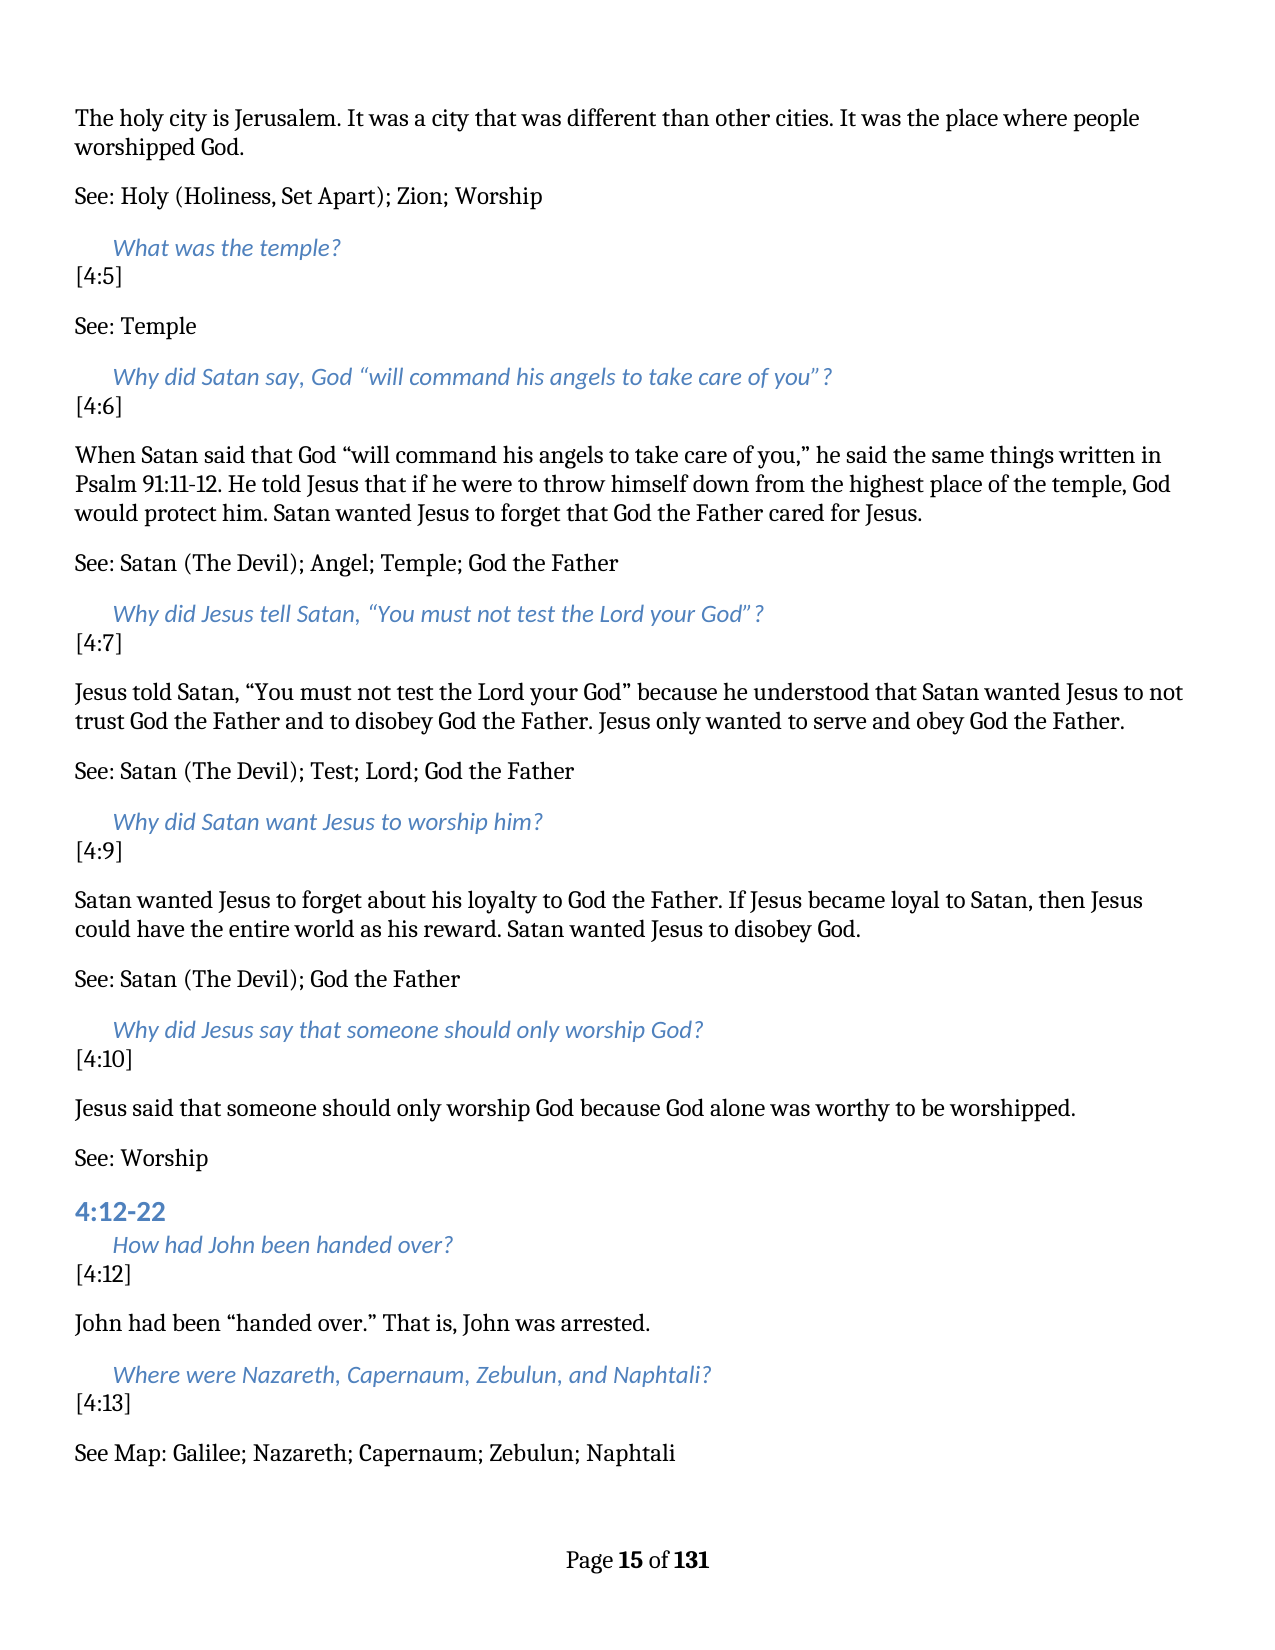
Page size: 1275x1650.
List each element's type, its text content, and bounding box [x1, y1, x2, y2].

subtitle Why did Jesus tell Satan, “You must not test the Lord your God”? [75, 598, 1200, 629]
subtitle How had John been handed over? [75, 1229, 1200, 1259]
subtitle Why did Satan say, God “will command his angels to take care of you”? [75, 361, 1200, 392]
text [4:13] [75, 1389, 1200, 1418]
text See: Satan (The Devil); Test; Lord; God the Father [75, 757, 1200, 785]
text Jesus told Satan, “You must not test the Lord your God” because he understood that Satan wanted Jesus to not trust God the Father and to disobey God the Father. Jesus only wanted to serve and obey God the Father. [75, 678, 1200, 736]
text Satan wanted Jesus to forget about his loyalty to God the Father. If Jesus became loyal to Satan, then Jesus could have the entire world as his reward. Satan wanted Jesus to disobey God. [75, 886, 1200, 944]
text [4:6] [75, 392, 1200, 421]
text [4:12] [75, 1259, 1200, 1288]
text [4:7] [75, 629, 1200, 657]
subtitle Why did Satan want Jesus to worship him? [75, 806, 1200, 837]
text See: Temple [75, 312, 1200, 341]
subtitle Where were Nazareth, Capernaum, Zebulun, and Naphtali? [75, 1359, 1200, 1389]
text [4:10] [75, 1045, 1200, 1073]
text [4:5] [75, 262, 1200, 291]
text See: Satan (The Devil); Angel; Temple; God the Father [75, 548, 1200, 577]
subtitle 4:12-22 [75, 1193, 1200, 1229]
text See: Satan (The Devil); God the Father [75, 964, 1200, 993]
subtitle What was the temple? [75, 232, 1200, 262]
text See Map: Galilee; Nazareth; Capernaum; Zebulun; Naphtali [75, 1439, 1200, 1468]
text John had been “handed over.” That is, John was arrested. [75, 1309, 1200, 1338]
text [4:9] [75, 837, 1200, 865]
subtitle Why did Jesus say that someone should only worship God? [75, 1014, 1200, 1045]
text See: Holy (Holiness, Set Apart); Zion; Worship [75, 182, 1200, 211]
text Jesus said that someone should only worship God because God alone was worthy to be worshipped. [75, 1094, 1200, 1123]
text See: Worship [75, 1144, 1200, 1173]
text The holy city is Jerusalem. It was a city that was different than other cities. It was the place where people worshipped God. [75, 104, 1200, 161]
text When Satan said that God “will command his angels to take care of you,” he said the same things written in Psalm 91:11-12. He told Jesus that if he were to throw himself down from the highest place of the temple, God would protect him. Satan wanted Jesus to forget that God the Father cared for Jesus. [75, 441, 1200, 528]
